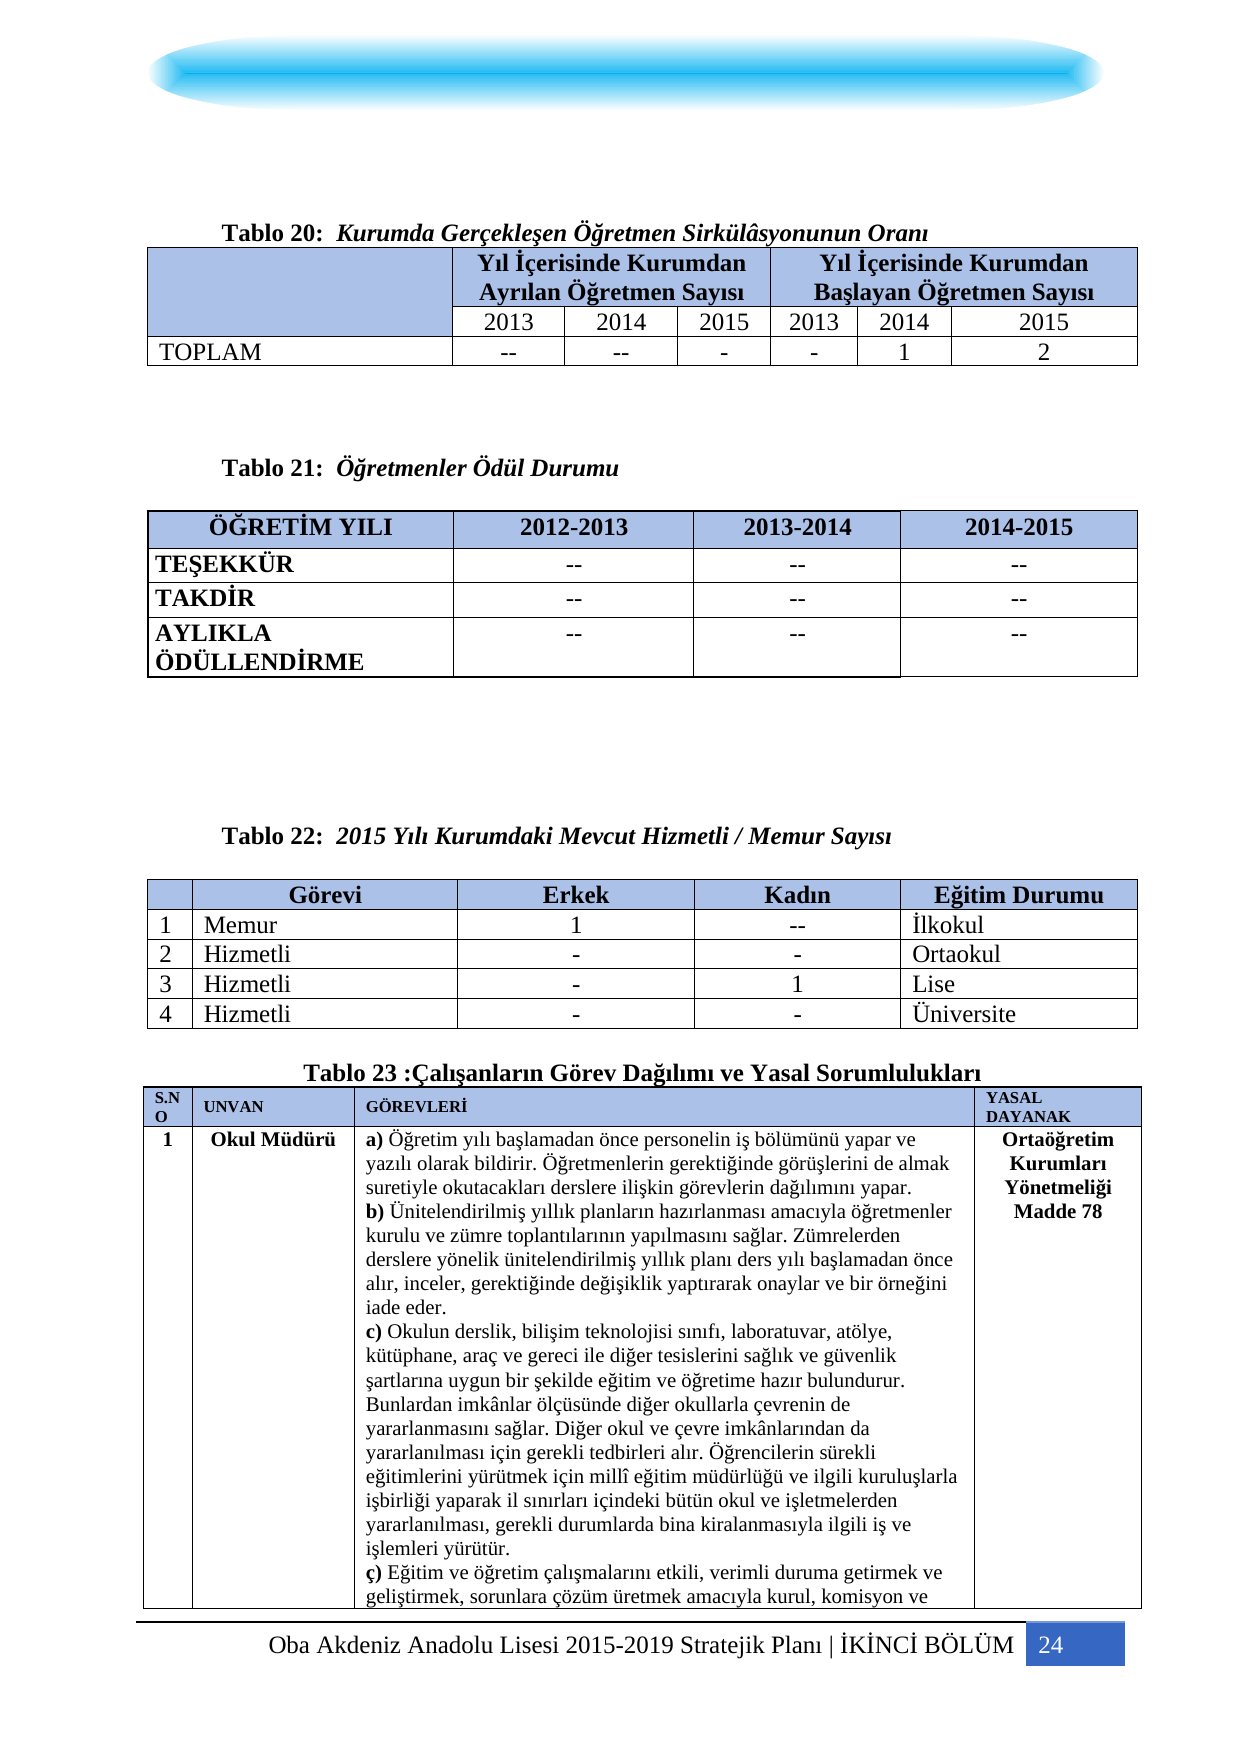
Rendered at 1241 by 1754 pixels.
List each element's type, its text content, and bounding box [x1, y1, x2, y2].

table_cell - [458, 969, 694, 998]
table_header Eğitim Durumu [901, 880, 1137, 909]
table_cell TAKDİR [149, 583, 453, 617]
table_cell 2014 [565, 307, 677, 336]
table_header 2014-2015 [901, 511, 1137, 548]
table_cell 4 [148, 999, 192, 1028]
table_cell 2013 [453, 307, 564, 336]
table_header Kadın [695, 880, 900, 909]
table_cell -- [695, 910, 900, 938]
table_cell 1 [458, 910, 694, 938]
table_cell -- [453, 337, 564, 365]
table_cell AYLIKLA ÖDÜLLENDİRME [149, 618, 453, 676]
table_cell - [771, 337, 857, 365]
table_header UNVAN [193, 1088, 354, 1126]
text Tablo 22: 2015 Yılı Kurumdaki Mevcut Hizmetli / Memur Sayısı [148, 821, 1137, 850]
table_cell -- [454, 549, 693, 582]
table_header YASAL DAYANAK [975, 1088, 1141, 1126]
table_cell 3 [148, 969, 192, 998]
table_cell TEŞEKKÜR [149, 549, 453, 582]
picture [182, 70, 1070, 76]
table_cell 2 [952, 337, 1137, 365]
table_cell Hizmetli [193, 999, 457, 1028]
table_cell 2014 [858, 307, 951, 336]
table_header Görevi [193, 880, 457, 909]
table_cell -- [901, 618, 1137, 676]
table_cell -- [901, 583, 1137, 617]
table_header Erkek [458, 880, 694, 909]
table_cell 2 [148, 940, 192, 968]
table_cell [975, 1127, 1141, 1608]
table_header GÖREVLERİ [355, 1088, 974, 1126]
table_cell Memur [193, 910, 457, 938]
table_cell -- [454, 583, 693, 617]
table_cell TOPLAM [148, 337, 452, 365]
table_cell 2013 [771, 307, 857, 336]
table_cell - [458, 940, 694, 968]
table_cell -- [694, 549, 900, 582]
table_cell Üniversite [901, 999, 1137, 1028]
table_cell - [695, 940, 900, 968]
table_header 2012-2013 [454, 512, 693, 548]
table_cell 2015 [678, 307, 770, 336]
table_cell Lise [901, 969, 1137, 998]
text Tablo 21: Öğretmenler Ödül Durumu [148, 453, 1137, 481]
table_cell İlkokul [901, 910, 1137, 938]
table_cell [355, 1127, 974, 1608]
text Tablo 23 :Çalışanların Görev Dağılımı ve Yasal Sorumlulukları [148, 1058, 1137, 1086]
table_cell Okul Müdürü [193, 1127, 354, 1608]
text Tablo 20: Kurumda Gerçekleşen Öğretmen Sirkülâsyonunun Oranı [148, 218, 1137, 247]
table_cell 1 [148, 910, 192, 938]
table_cell - [458, 999, 694, 1028]
table_header ÖĞRETİM YILI [149, 512, 453, 548]
table_cell 2015 [952, 307, 1137, 336]
table_cell -- [454, 618, 693, 676]
table_cell 1 [144, 1127, 192, 1608]
table_cell -- [901, 549, 1137, 582]
table_header Yıl İçerisinde Kurumdan Ayrılan Öğretmen Sayısı [453, 248, 770, 306]
table_cell Hizmetli [193, 940, 457, 968]
table_cell -- [694, 583, 900, 617]
table_cell 1 [858, 337, 951, 365]
table_header [148, 880, 192, 909]
table_header S.NO [144, 1088, 192, 1126]
table_cell - [678, 337, 770, 365]
table_cell Hizmetli [193, 969, 457, 998]
table_header 2013-2014 [694, 512, 900, 548]
table_cell 1 [695, 969, 900, 998]
table_header Yıl İçerisinde Kurumdan Başlayan Öğretmen Sayısı [771, 248, 1137, 306]
table_header [148, 248, 452, 336]
table_cell -- [565, 337, 677, 365]
table_cell Ortaokul [901, 940, 1137, 968]
table_cell - [695, 999, 900, 1028]
table_cell -- [694, 618, 900, 676]
